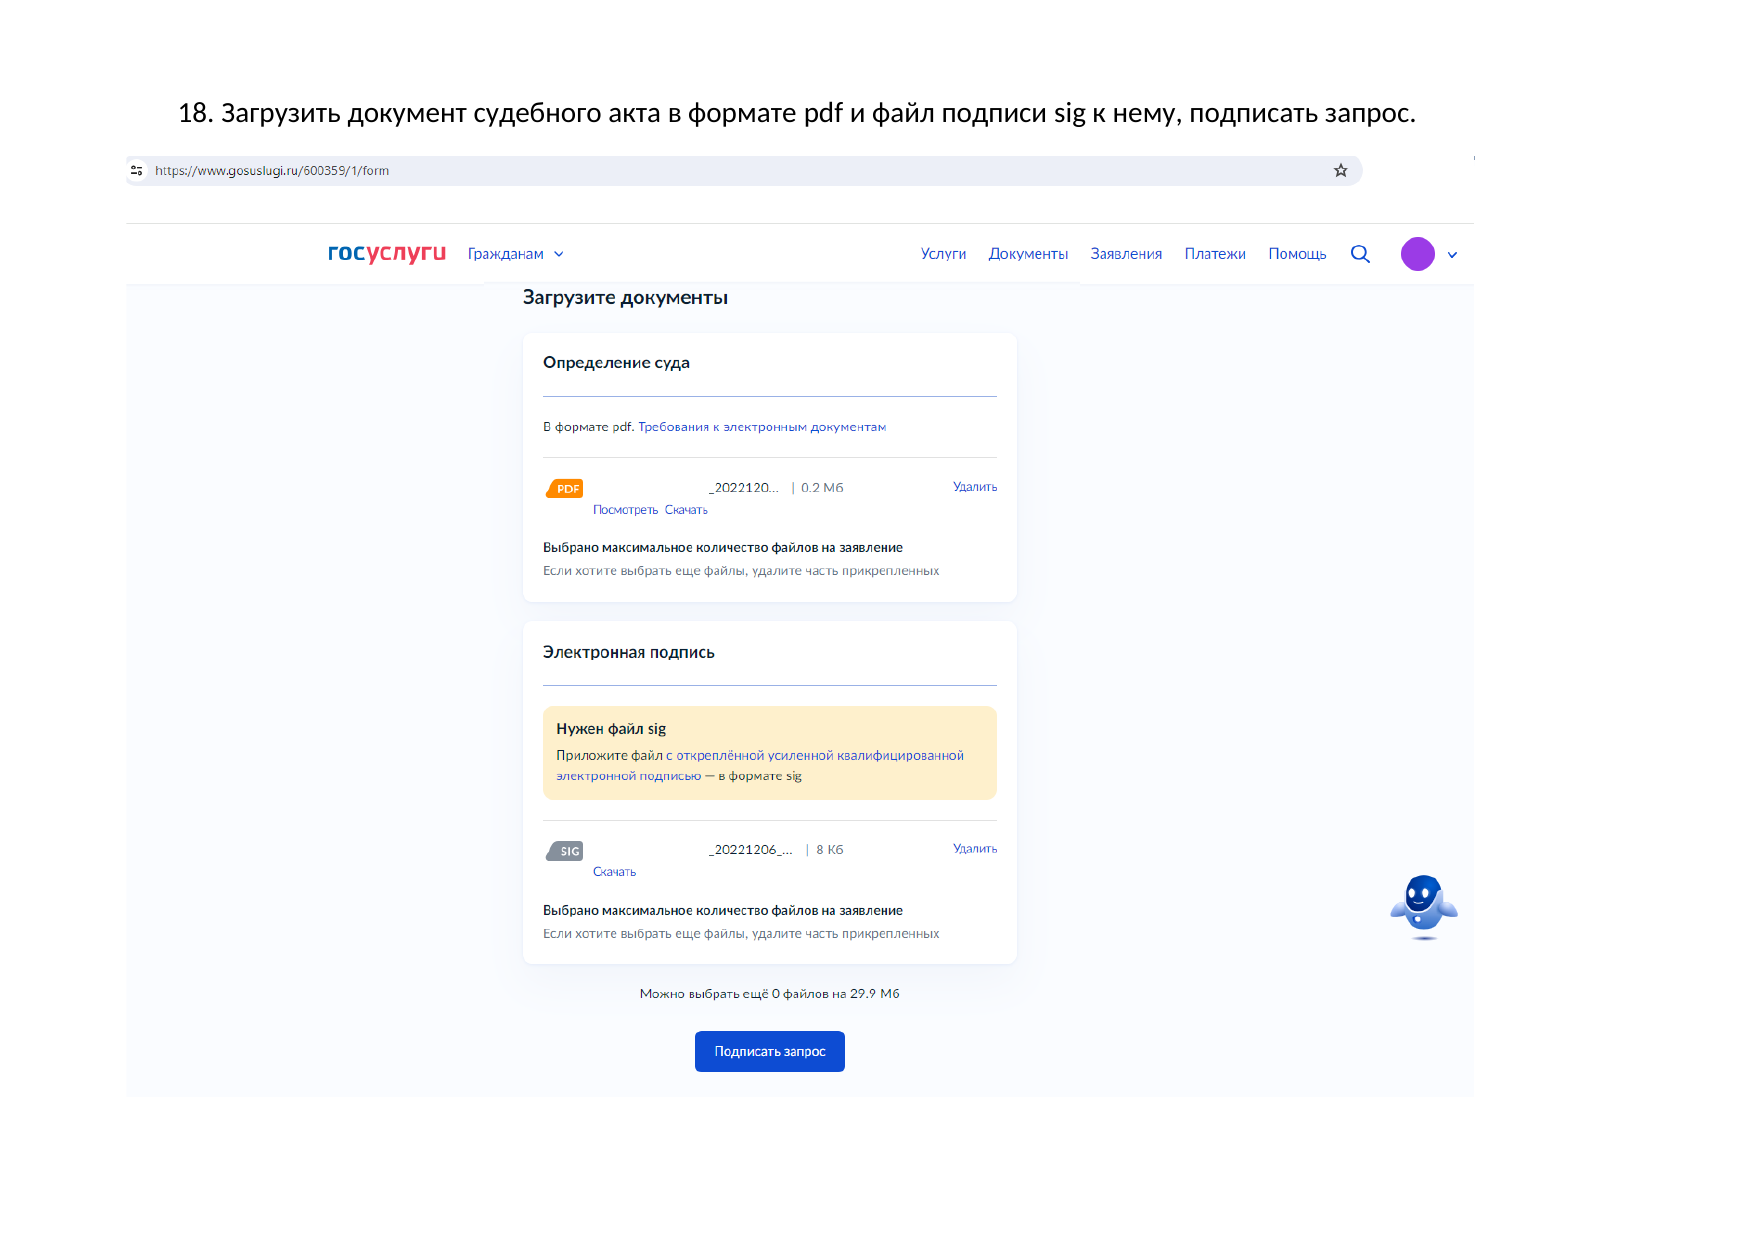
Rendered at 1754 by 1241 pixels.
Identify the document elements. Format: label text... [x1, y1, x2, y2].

list Загрузить документ судебного акта в формате pdf и файл подписи sig к нему, подписать запрос. [177, 94, 1665, 130]
picture [126, 156, 1475, 1097]
